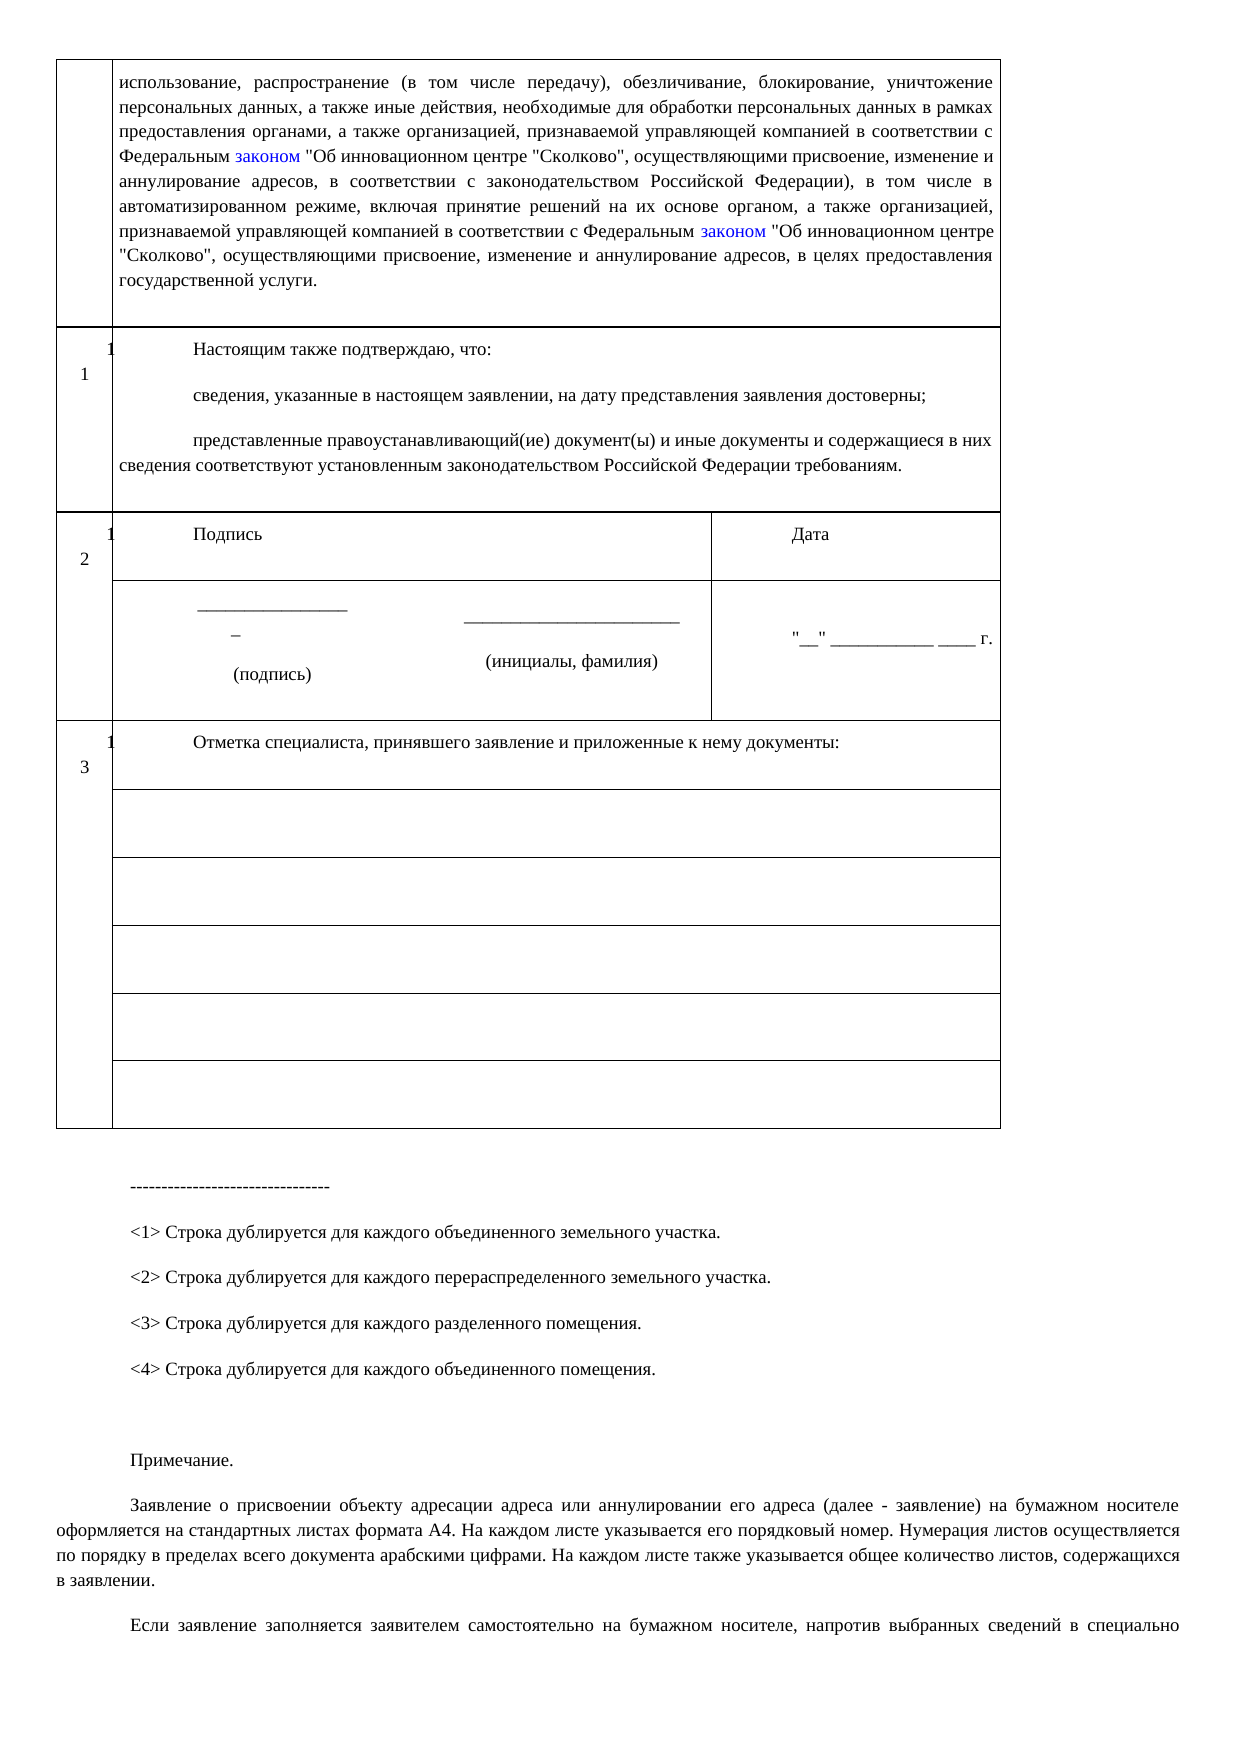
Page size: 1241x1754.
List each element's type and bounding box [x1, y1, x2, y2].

table_header [45, 59, 1193, 1636]
